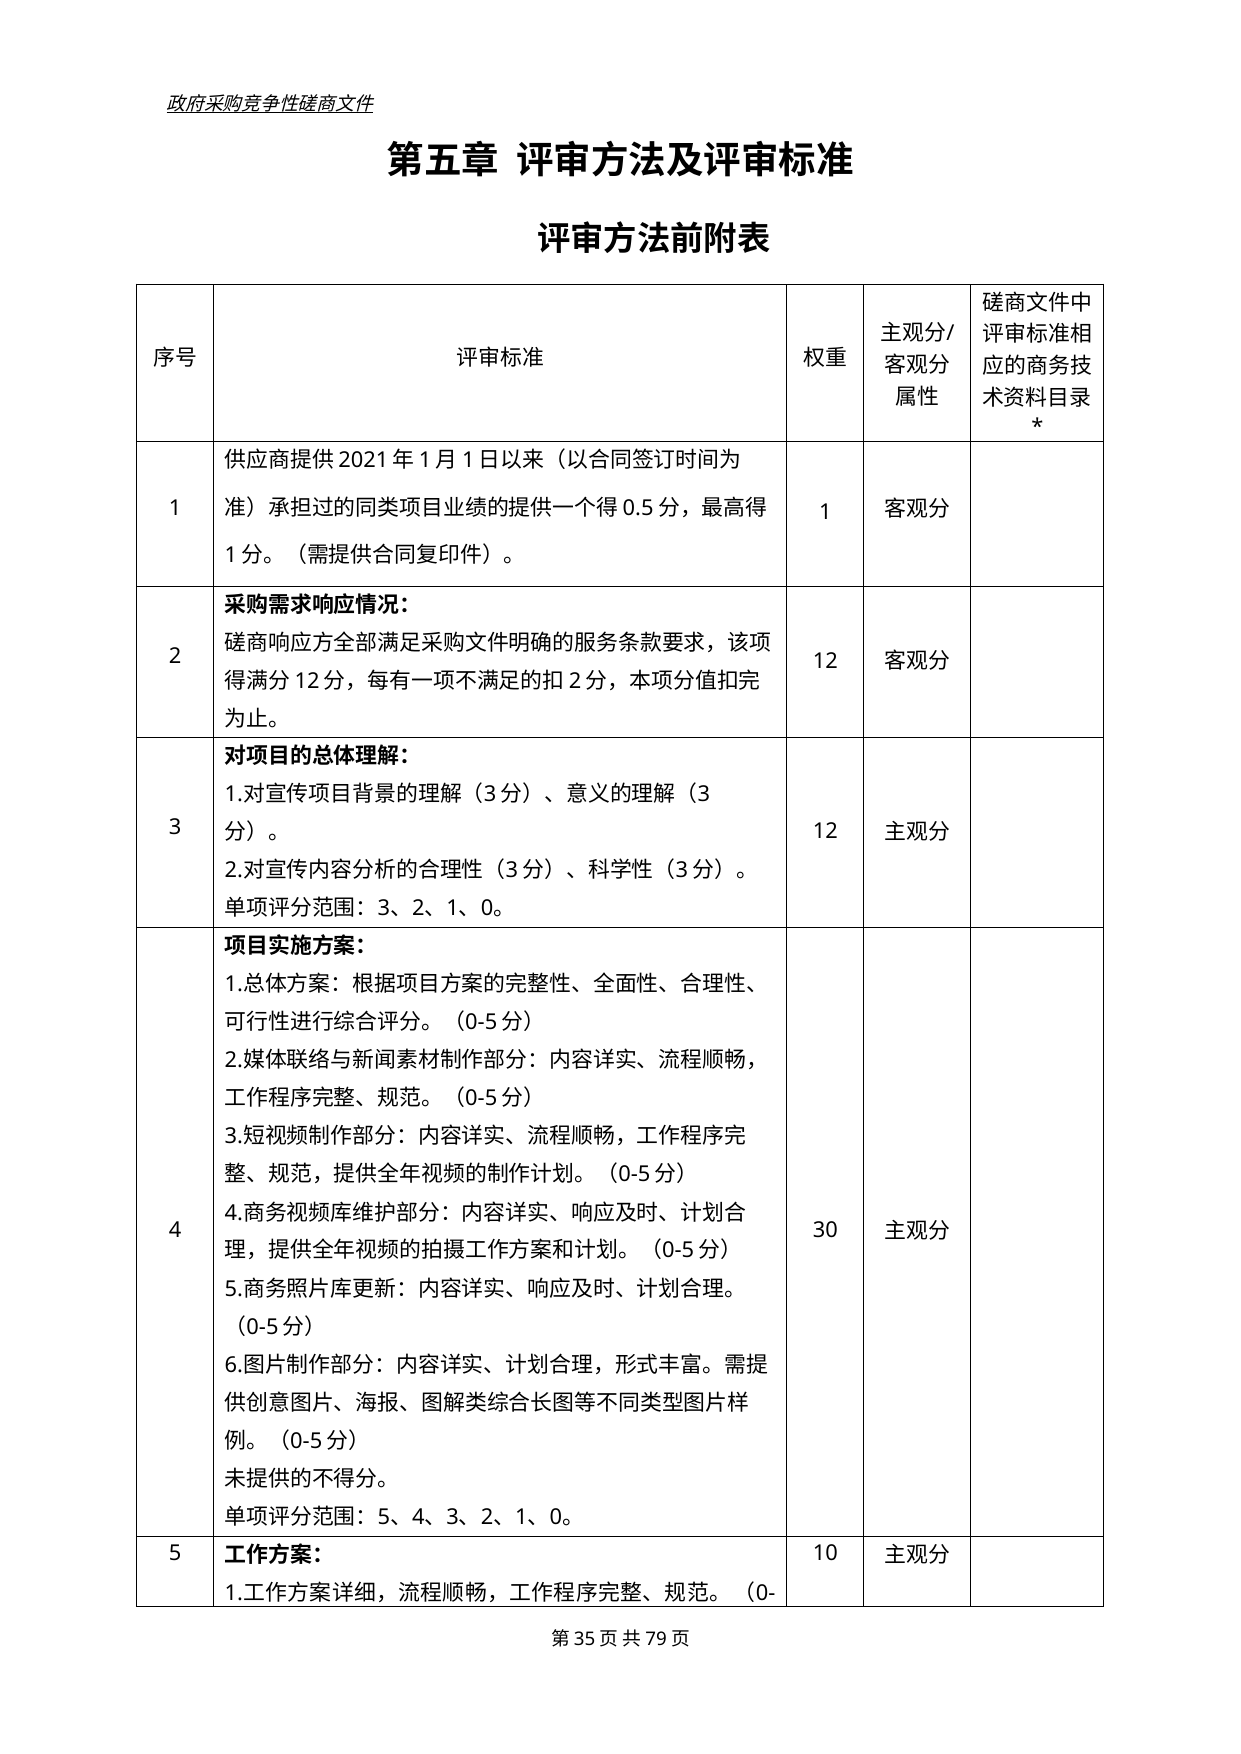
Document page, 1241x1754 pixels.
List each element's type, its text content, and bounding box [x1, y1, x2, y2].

table_cell [971, 442, 1103, 586]
table_header 主观分/客观分属性 [864, 285, 970, 441]
table_cell [971, 587, 1103, 737]
table_cell 主观分 [864, 928, 970, 1536]
text 评审方法前附表 [148, 211, 1092, 259]
table_cell 项目实施方案： 1.总体方案：根据项目方案的完整性、全面性、合理性、可行性进行综合评分。（0-5分） 2.媒体联络与新闻素材制作部分：内容详实、流程顺畅，工作程序完整、规范。（0-5分） 3.短视频制作部分：内容详实、流程顺畅，工作程序完整、规范，提供全年视频的制作计划。（0-5分） 4.商务视频库维护部分：内容详实、响应及时、计划合理，提供全年视频的拍摄工作方案和计划。（0-5分） 5.商务照片库更新：内容详实、响应及时、计划合理。（0-5分） 6.图片制作部分：内容详实、计划合理，形式丰富。需提供创意图片、海报、图解类综合长图等不同类型图片样例。（0-5分） 未提供的不得分。 单项评分范围：5、4、3、2、1、0。 [214, 928, 786, 1536]
table_cell 客观分 [864, 587, 970, 737]
table_cell 供应商提供2021年1月1日以来（以合同签订时间为准）承担过的同类项目业绩的提供一个得0.5分，最高得1分。（需提供合同复印件）。 [214, 442, 786, 586]
table_cell 1 [137, 442, 213, 586]
table_cell 12 [787, 587, 863, 737]
table_cell [971, 928, 1103, 1536]
table_cell 1 [787, 442, 863, 586]
table_header 权重 [787, 285, 863, 441]
table_header 磋商文件中评审标准相应的商务技术资料目录 * [971, 285, 1103, 441]
table_cell 30 [787, 928, 863, 1536]
table_cell 主观分 [864, 1537, 970, 1606]
table_cell 12 [787, 738, 863, 927]
table_header 序号 [137, 285, 213, 441]
table_cell 4 [137, 928, 213, 1536]
table_header 评审标准 [214, 285, 786, 441]
table_cell [971, 1537, 1103, 1606]
table_cell 10 [787, 1537, 863, 1606]
table_cell 对项目的总体理解： 1.对宣传项目背景的理解（3分）、意义的理解（3分）。 2.对宣传内容分析的合理性（3分）、科学性（3分）。 单项评分范围：3、2、1、0。 [214, 738, 786, 927]
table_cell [214, 1537, 786, 1606]
table_cell 3 [137, 738, 213, 927]
table_cell 客观分 [864, 442, 970, 586]
text 第五章 评审方法及评审标准 [148, 130, 1092, 184]
table_cell [971, 738, 1103, 927]
table_cell 2 [137, 587, 213, 737]
table_cell 5 [137, 1537, 213, 1606]
table_cell 主观分 [864, 738, 970, 927]
table_cell 采购需求响应情况： 磋商响应方全部满足采购文件明确的服务条款要求，该项得满分12分，每有一项不满足的扣2分，本项分值扣完为止。 [214, 587, 786, 737]
